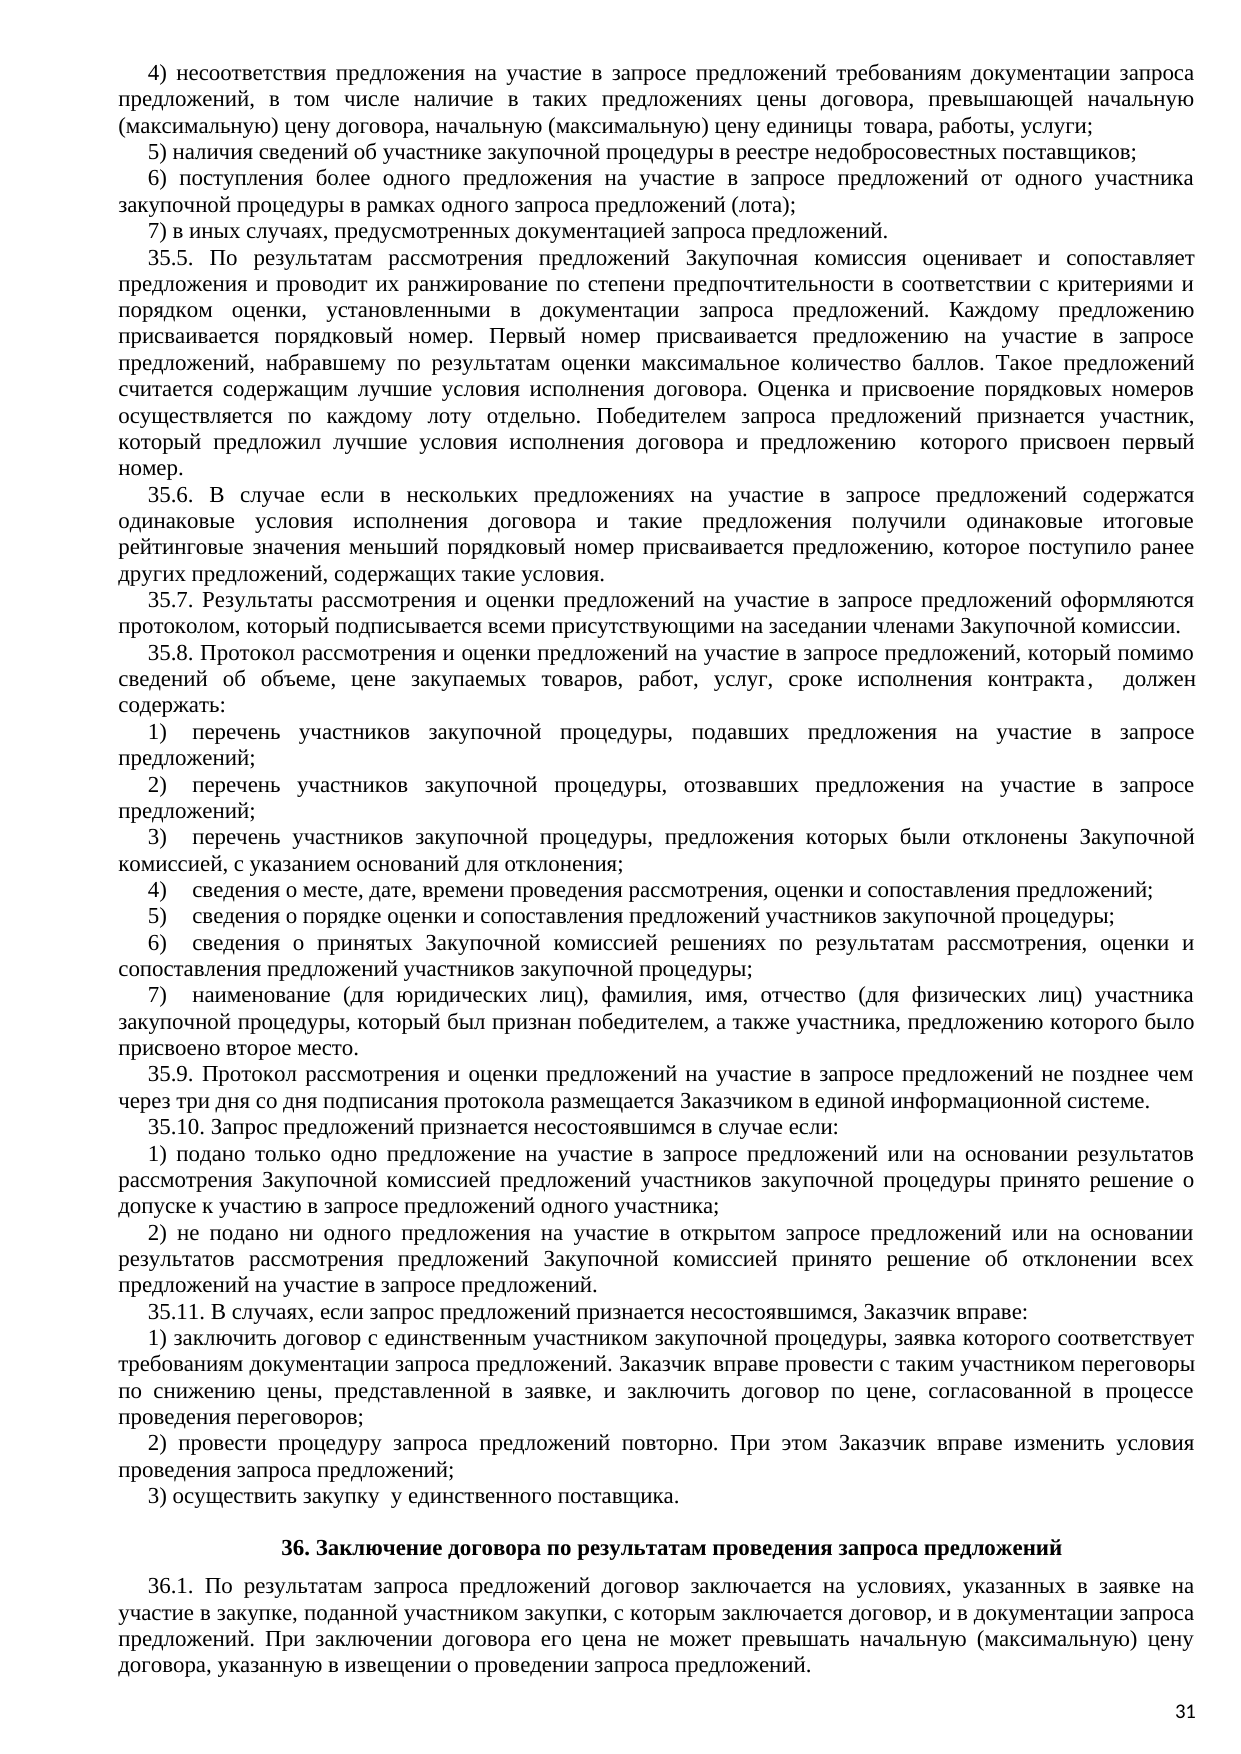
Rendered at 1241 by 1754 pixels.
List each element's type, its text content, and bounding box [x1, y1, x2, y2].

list перечень участников закупочной процедуры, отозвавших предложения на участие в запросе предложений; [118, 771, 1196, 823]
text 4) несоответствия предложения на участие в запросе предложений требованиям документации запроса предложений, в том числе наличие в таких предложениях цены договора, превышающей начальную (максимальную) цену договора, начальную (максимальную) цену единицы товара, работы, услуги; [118, 59, 1196, 138]
text 3) осуществить закупку у единственного поставщика. [118, 1482, 1196, 1508]
list сведения о месте, дате, времени проведения рассмотрения, оценки и сопоставления предложений; [118, 876, 1196, 902]
text 35.8. Протокол рассмотрения и оценки предложений на участие в запросе предложений, который помимо сведений об объеме, цене закупаемых товаров, работ, услуг, сроке исполнения контракта, должен содержать: [118, 639, 1196, 718]
text 35.11. В случаях, если запрос предложений признается несостоявшимся, Заказчик вправе: [118, 1298, 1196, 1324]
text 35.6. В случае если в нескольких предложениях на участие в запросе предложений содержатся одинаковые условия исполнения договора и такие предложения получили одинаковые итоговые рейтинговые значения меньший порядковый номер присваивается предложению, которое поступило ранее других предложений, содержащих такие условия. [118, 481, 1196, 586]
text 35.9. Протокол рассмотрения и оценки предложений на участие в запросе предложений не позднее чем через три дня со дня подписания протокола размещается Заказчиком в единой информационной системе. [118, 1061, 1196, 1113]
list перечень участников закупочной процедуры, подавших предложения на участие в запросе предложений; [118, 718, 1196, 771]
list сведения о порядке оценки и сопоставления предложений участников закупочной процедуры; [118, 902, 1196, 929]
text 7) в иных случаях, предусмотренных документацией запроса предложений. [118, 217, 1196, 243]
text 1) заключить договор с единственным участником закупочной процедуры, заявка которого соответствует требованиям документации запроса предложений. Заказчик вправе провести с таким участником переговоры по снижению цены, представленной в заявке, и заключить договор по цене, согласованной в процессе проведения переговоров; [118, 1324, 1196, 1429]
list перечень участников закупочной процедуры, предложения которых были отклонены Закупочной комиссией, с указанием оснований для отклонения; [118, 823, 1196, 876]
text 2) не подано ни одного предложения на участие в открытом запросе предложений или на основании результатов рассмотрения предложений Закупочной комиссией принято решение об отклонении всех предложений на участие в запросе предложений. [118, 1219, 1196, 1298]
subtitle 36. Заключение договора по результатам проведения запроса предложений [118, 1533, 1196, 1560]
text 36.1. По результатам запроса предложений договор заключается на условиях, указанных в заявке на участие в закупке, поданной участником закупки, с которым заключается договор, и в документации запроса предложений. При заключении договора его цена не может превышать начальную (максимальную) цену договора, указанную в извещении о проведении запроса предложений. [118, 1572, 1196, 1678]
text 35.7. Результаты рассмотрения и оценки предложений на участие в запросе предложений оформляются протоколом, который подписывается всеми присутствующими на заседании членами Закупочной комиссии. [118, 586, 1196, 639]
text 2) провести процедуру запроса предложений повторно. При этом Заказчик вправе изменить условия проведения запроса предложений; [118, 1429, 1196, 1482]
text 35.10. Запрос предложений признается несостоявшимся в случае если: [118, 1113, 1196, 1139]
text 1) подано только одно предложение на участие в запросе предложений или на основании результатов рассмотрения Закупочной комиссией предложений участников закупочной процедуры принято решение о допуске к участию в запросе предложений одного участника; [118, 1139, 1196, 1219]
list сведения о принятых Закупочной комиссией решениях по результатам рассмотрения, оценки и сопоставления предложений участников закупочной процедуры; [118, 929, 1196, 981]
text 5) наличия сведений об участнике закупочной процедуры в реестре недобросовестных поставщиков; [118, 138, 1196, 164]
text 35.5. По результатам рассмотрения предложений Закупочная комиссия оценивает и сопоставляет предложения и проводит их ранжирование по степени предпочтительности в соответствии с критериями и порядком оценки, установленными в документации запроса предложений. Каждому предложению присваивается порядковый номер. Первый номер присваивается предложению на участие в запросе предложений, набравшему по результатам оценки максимальное количество баллов. Такое предложений считается содержащим лучшие условия исполнения договора. Оценка и присвоение порядковых номеров осуществляется по каждому лоту отдельно. Победителем запроса предложений признается участник, который предложил лучшие условия исполнения договора и предложению которого присвоен первый номер. [118, 243, 1196, 481]
text 6) поступления более одного предложения на участие в запросе предложений от одного участника закупочной процедуры в рамках одного запроса предложений (лота); [118, 164, 1196, 217]
list наименование (для юридических лиц), фамилия, имя, отчество (для физических лиц) участника закупочной процедуры, который был признан победителем, а также участника, предложению которого было присвоено второе место. [118, 981, 1196, 1061]
